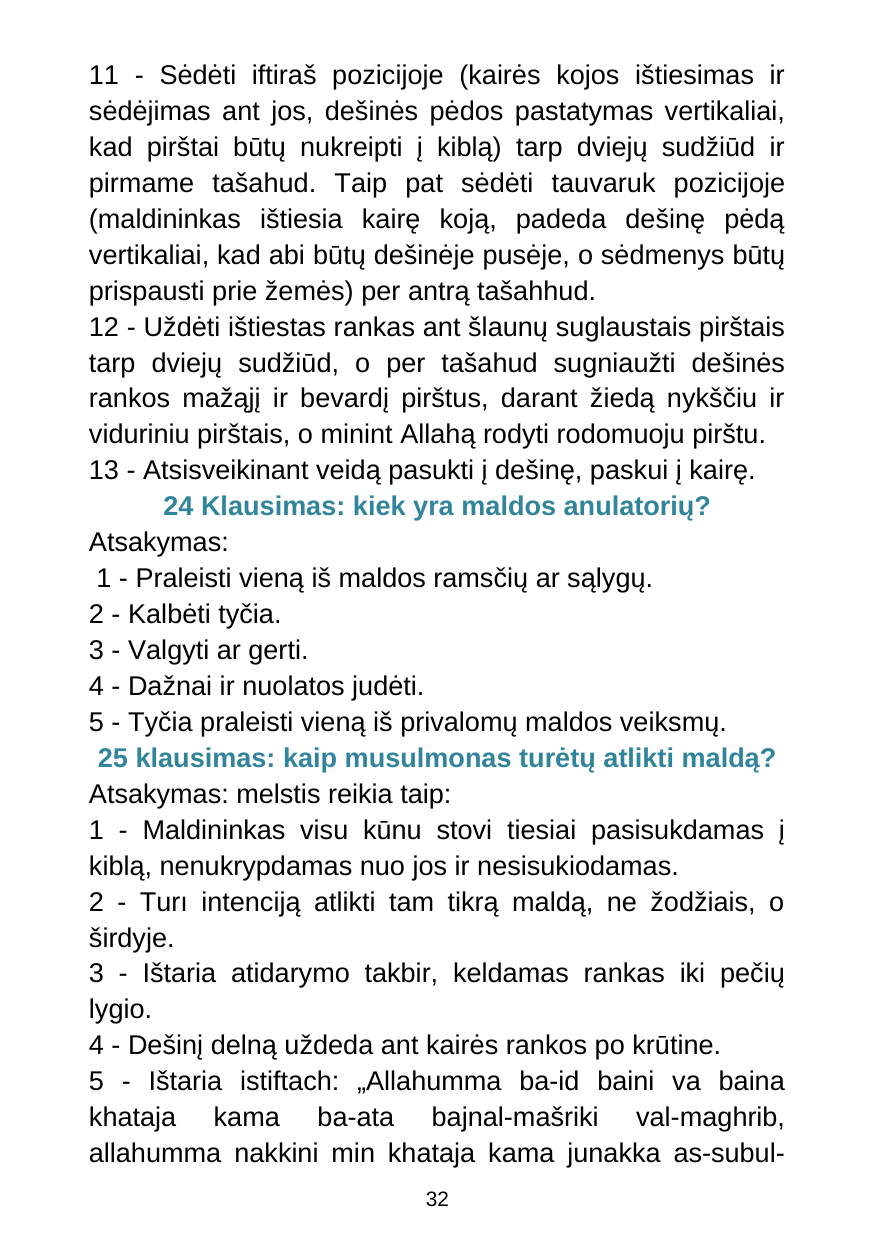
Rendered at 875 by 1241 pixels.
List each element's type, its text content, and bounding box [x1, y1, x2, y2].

subtitle 25 klausimas: kaip musulmonas turėtų atlikti maldą? [89, 742, 785, 773]
text 1 - Maldininkas visu kūnu stovi tiesiai pasisukdamas į kiblą, nenukrypdamas nuo jos ir nesisukiodamas. [89, 814, 785, 881]
text 13 - Atsisveikinant veidą pasukti į dešinę, paskui į kairę. [89, 454, 785, 486]
text 5 - Tyčia praleisti vieną iš privalomų maldos veiksmų. [89, 706, 785, 737]
text 2 - Kalbėti tyčia. [89, 598, 785, 629]
text 1 - Praleisti vieną iš maldos ramsčių ar sąlygų. [89, 562, 785, 593]
text Atsakymas: melstis reikia taip: [89, 778, 785, 809]
text Atsakymas: [89, 526, 785, 557]
text 11 - Sėdėti iftiraš pozicijoje (kairės kojos ištiesimas ir sėdėjimas ant jos, dešinės pėdos pastatymas vertikaliai, kad pirštai būtų nukreipti į kiblą) tarp dviejų sudžiūd ir pirmame tašahud. Taip pat sėdėti tauvaruk pozicijoje (maldininkas ištiesia kairę koją, padeda dešinę pėdą vertikaliai, kad abi būtų dešinėje pusėje, o sėdmenys būtų prispausti prie žemės) per antrą tašahhud. [89, 59, 785, 306]
text 4 - Dažnai ir nuolatos judėti. [89, 670, 785, 701]
text 12 - Uždėti ištiestas rankas ant šlaunų suglaustais pirštais tarp dviejų sudžiūd, o per tašahud sugniaužti dešinės rankos mažąjį ir bevardį pirštus, darant žiedą nykščiu ir viduriniu pirštais, o minint Allahą rodyti rodomuoju pirštu. [89, 311, 785, 450]
text 3 - Valgyti ar gerti. [89, 634, 785, 665]
text 4 - Dešinį delną uždeda ant kairės rankos po krūtine. [89, 1029, 785, 1061]
subtitle 24 Klausimas: kiek yra maldos anulatorių? [89, 490, 785, 522]
text 2 - Turı intenciją atlikti tam tikrą maldą, ne žodžiais, o širdyje. [89, 886, 785, 953]
text 3 - Ištaria atidarymo takbir, keldamas rankas iki pečių lygio. [89, 957, 785, 1025]
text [89, 1065, 785, 1168]
